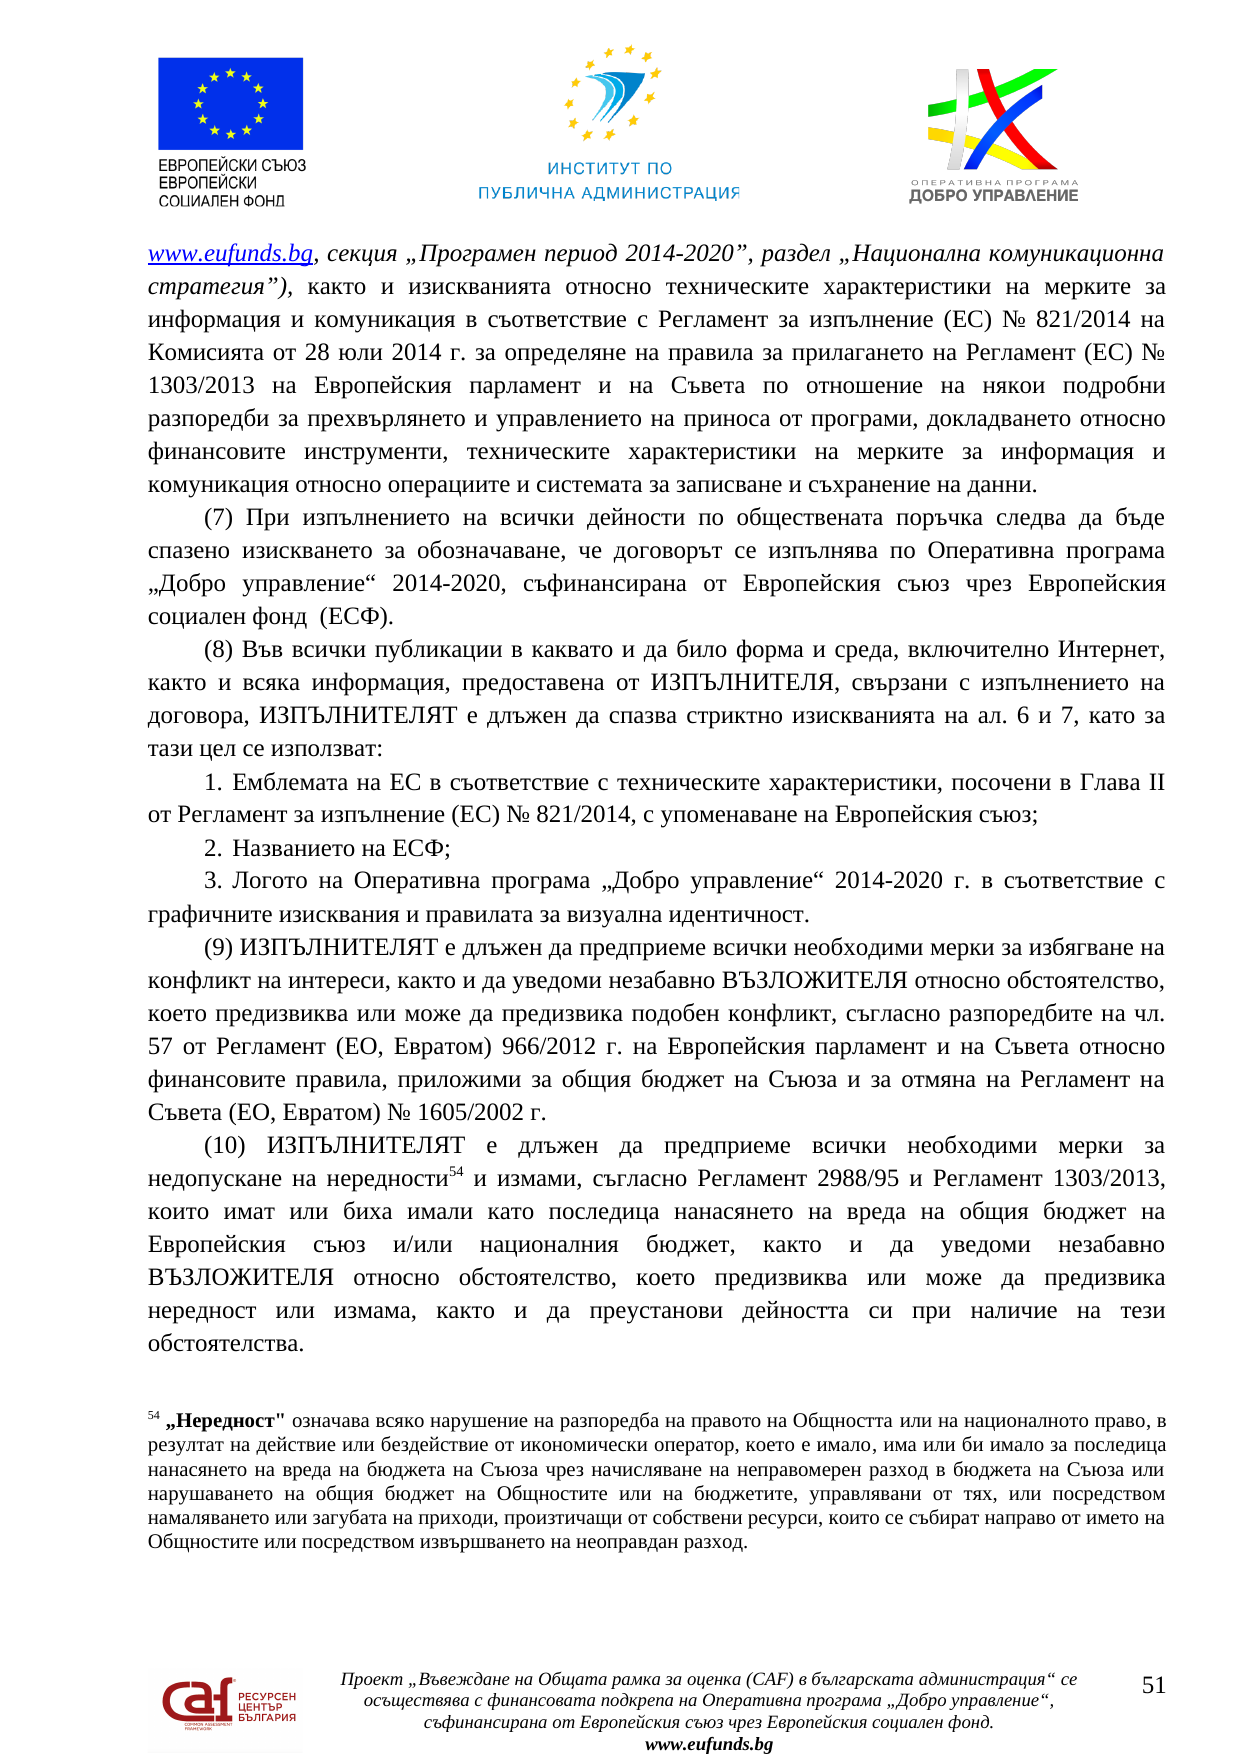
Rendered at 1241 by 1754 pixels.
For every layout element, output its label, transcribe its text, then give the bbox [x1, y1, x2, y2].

text (8) Във всички публикации в каквато и да било форма и среда, включително Интернет, както и всяка информация, предоставена от ИЗПЪЛНИТЕЛЯ, свързани с изпълнението на договора, ИЗПЪЛНИТЕЛЯТ е длъжен да спазва стриктно изискванията на ал. 6 и 7, като за тази цел се използват: [148, 634, 1167, 762]
list Названието на ЕСФ; [148, 833, 1167, 861]
text (9) ИЗПЪЛНИТЕЛЯТ е длъжен да предприеме всички необходими мерки за избягване на конфликт на интереси, както и да уведоми незабавно ВЪЗЛОЖИТЕЛЯ относно обстоятелство, което предизвиква или може да предизвика подобен конфликт, съгласно разпоредбите на чл. 57 от Регламент (ЕО, Евратом) 966/2012 г. на Европейския парламент и на Съвета относно финансовите правила, приложими за общия бюджет на Съюза и за отмяна на Регламент на Съвета (EO, Евратом) № 1605/2002 г. [148, 932, 1167, 1126]
list Логото на Оперативна програма „Добро управление“ 2014-2020 г. в съответствие с графичните изисквания и правилата за визуална идентичност. [148, 866, 1167, 927]
list Емблемата на ЕС в съответствие с техническите характеристики, посочени в Глава II от Регламент за изпълнение (ЕС) № 821/2014, с упоменаване на Европейския съюз; [148, 767, 1167, 828]
text (7) При изпълнението на всички дейности по обществената поръчка следва да бъде спазено изискването за обозначаване, че договорът се изпълнява по Оперативна програма „Добро управление“ 2014-2020, съфинансирана от Европейския съюз чрез Европейския социален фонд (ЕСФ). [148, 502, 1167, 630]
text (10) ИЗПЪЛНИТЕЛЯТ е длъжен да предприеме всички необходими мерки за недопускане на нередности и измами, съгласно Регламент 2988/95 и Регламент 1303/2013, които имат или биха имали като последица нанасянето на вреда на общия бюджет на Европейския съюз и/или националния бюджет, както и да уведоми незабавно ВЪЗЛОЖИТЕЛЯ относно обстоятелство, което предизвиква или може да предизвика нередност или измама, както и да преустанови дейността си при наличие на тези обстоятелства. [148, 1130, 1167, 1357]
picture [148, 49, 321, 209]
picture [479, 44, 740, 201]
picture [876, 47, 1104, 219]
picture [147, 1668, 303, 1753]
